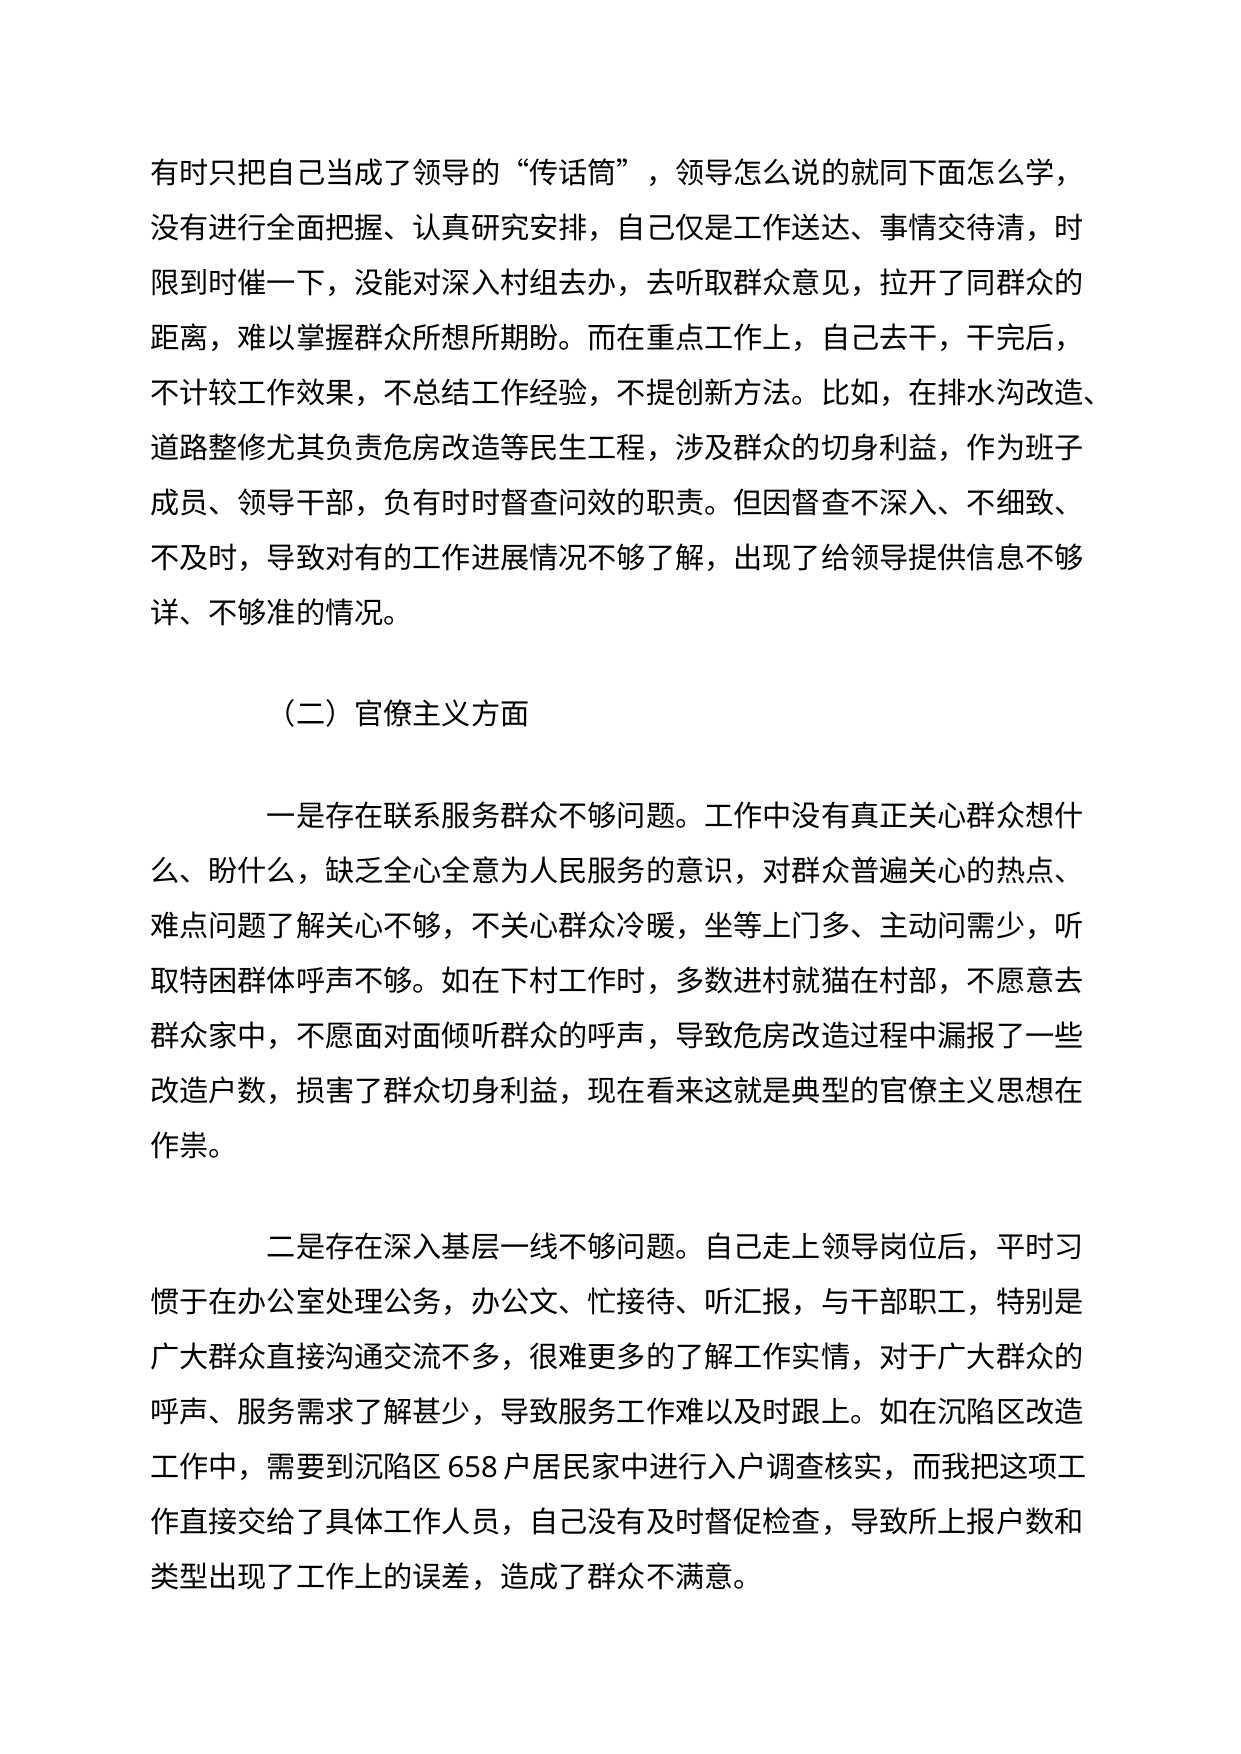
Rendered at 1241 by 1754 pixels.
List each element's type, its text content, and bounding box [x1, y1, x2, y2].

text 二是存在深入基层一线不够问题。自己走上领导岗位后，平时习惯于在办公室处理公务，办公文、忙接待、听汇报，与干部职工，特别是广大群众直接沟通交流不多，很难更多的了解工作实情，对于广大群众的呼声、服务需求了解甚少，导致服务工作难以及时跟上。如在沉陷区改造工作中，需要到沉陷区658户居民家中进行入户调查核实，而我把这项工作直接交给了具体工作人员，自己没有及时督促检查，导致所上报户数和类型出现了工作上的误差，造成了群众不满意。 [150, 1224, 1090, 1596]
text （二）官僚主义方面 [150, 691, 1090, 733]
text 一是存在联系服务群众不够问题。工作中没有真正关心群众想什么、盼什么，缺乏全心全意为人民服务的意识，对群众普遍关心的热点、难点问题了解关心不够，不关心群众冷暖，坐等上门多、主动问需少，听取特困群体呼声不够。如在下村工作时，多数进村就猫在村部，不愿意去群众家中，不愿面对面倾听群众的呼声，导致危房改造过程中漏报了一些改造户数，损害了群众切身利益，现在看来这就是典型的官僚主义思想在作祟。 [150, 793, 1090, 1164]
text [150, 150, 1090, 631]
